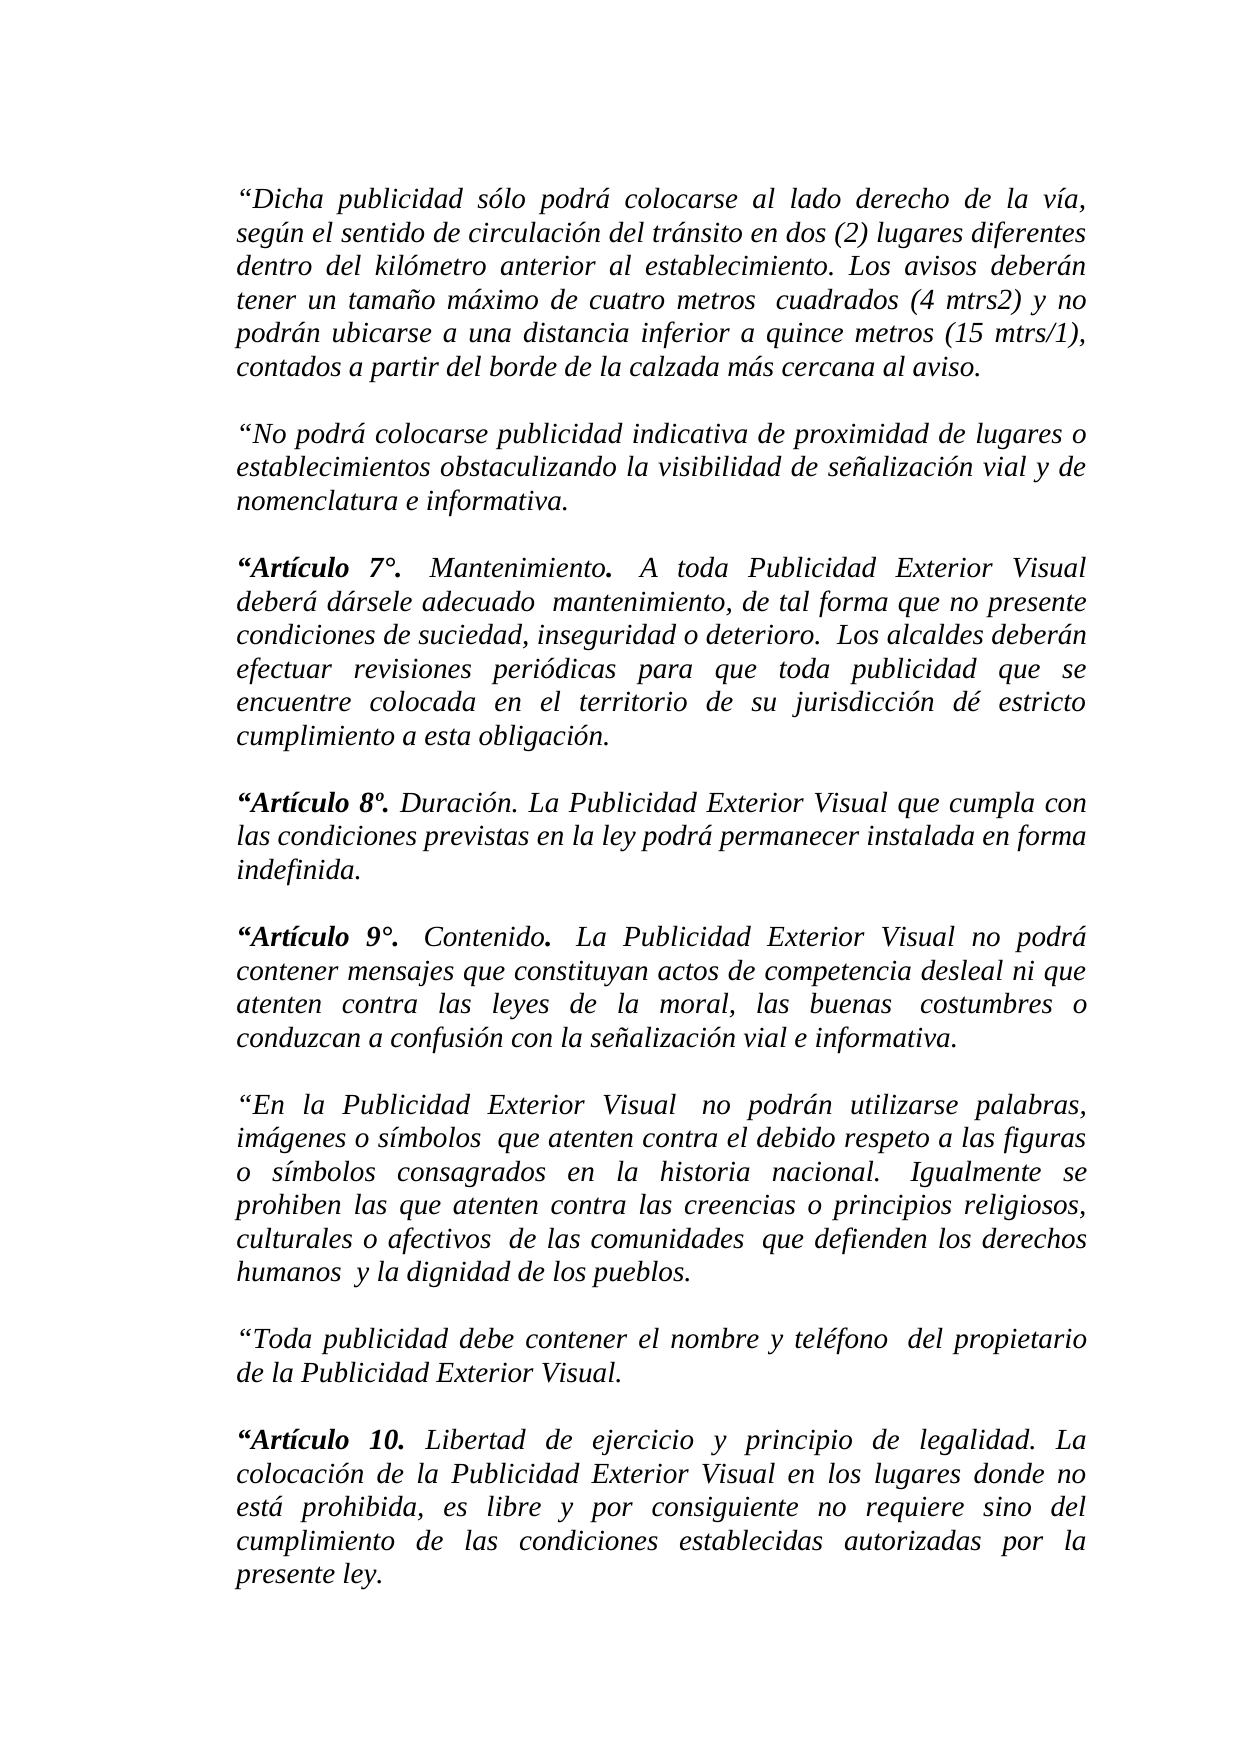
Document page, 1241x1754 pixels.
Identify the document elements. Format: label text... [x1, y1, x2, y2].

text “Artículo 10. Libertad de ejercicio y principio de legalidad. La colocación de la Publicidad Exterior Visual en los lugares donde no está prohibida, es libre y por consiguiente no requiere sino del cumplimiento de las condiciones establecidas autorizadas por la presente ley. [236, 1422, 1087, 1590]
text “Artículo 7°. Mantenimiento. A toda Publicidad Exterior Visual deberá dársele adecuado mantenimiento, de tal forma que no presente condiciones de suciedad, inseguridad o deterioro. Los alcaldes deberán efectuar revisiones periódicas para que toda publicidad que se encuentre colocada en el territorio de su jurisdicción dé estricto cumplimiento a esta obligación. [236, 550, 1087, 751]
text “No podrá colocarse publicidad indicativa de proximidad de lugares o establecimientos obstaculizando la visibilidad de señalización vial y de nomenclatura e informativa. [236, 416, 1087, 517]
text “Dicha publicidad sólo podrá colocarse al lado derecho de la vía, según el sentido de circulación del tránsito en dos (2) lugares diferentes dentro del kilómetro anterior al establecimiento. Los avisos deberán tener un tamaño máximo de cuatro metros cuadrados (4 mtrs2) y no podrán ubicarse a una distancia inferior a quince metros (15 mtrs/1), contados a partir del borde de la calzada más cercana al aviso. [236, 181, 1087, 382]
text “Toda publicidad debe contener el nombre y teléfono del propietario de la Publicidad Exterior Visual. [236, 1322, 1087, 1389]
text “En la Publicidad Exterior Visual no podrán utilizarse palabras, imágenes o símbolos que atenten contra el debido respeto a las figuras o símbolos consagrados en la historia nacional. Igualmente se prohiben las que atenten contra las creencias o principios religiosos, culturales o afectivos de las comunidades que defienden los derechos humanos y la dignidad de los pueblos. [236, 1087, 1087, 1288]
text “Artículo 9°. Contenido. La Publicidad Exterior Visual no podrá contener mensajes que constituyan actos de competencia desleal ni que atenten contra las leyes de la moral, las buenas costumbres o conduzcan a confusión con la señalización vial e informativa. [236, 919, 1087, 1053]
text “Artículo 8º. Duración. La Publicidad Exterior Visual que cumpla con las condiciones previstas en la ley podrá permanecer instalada en forma indefinida. [236, 785, 1087, 886]
